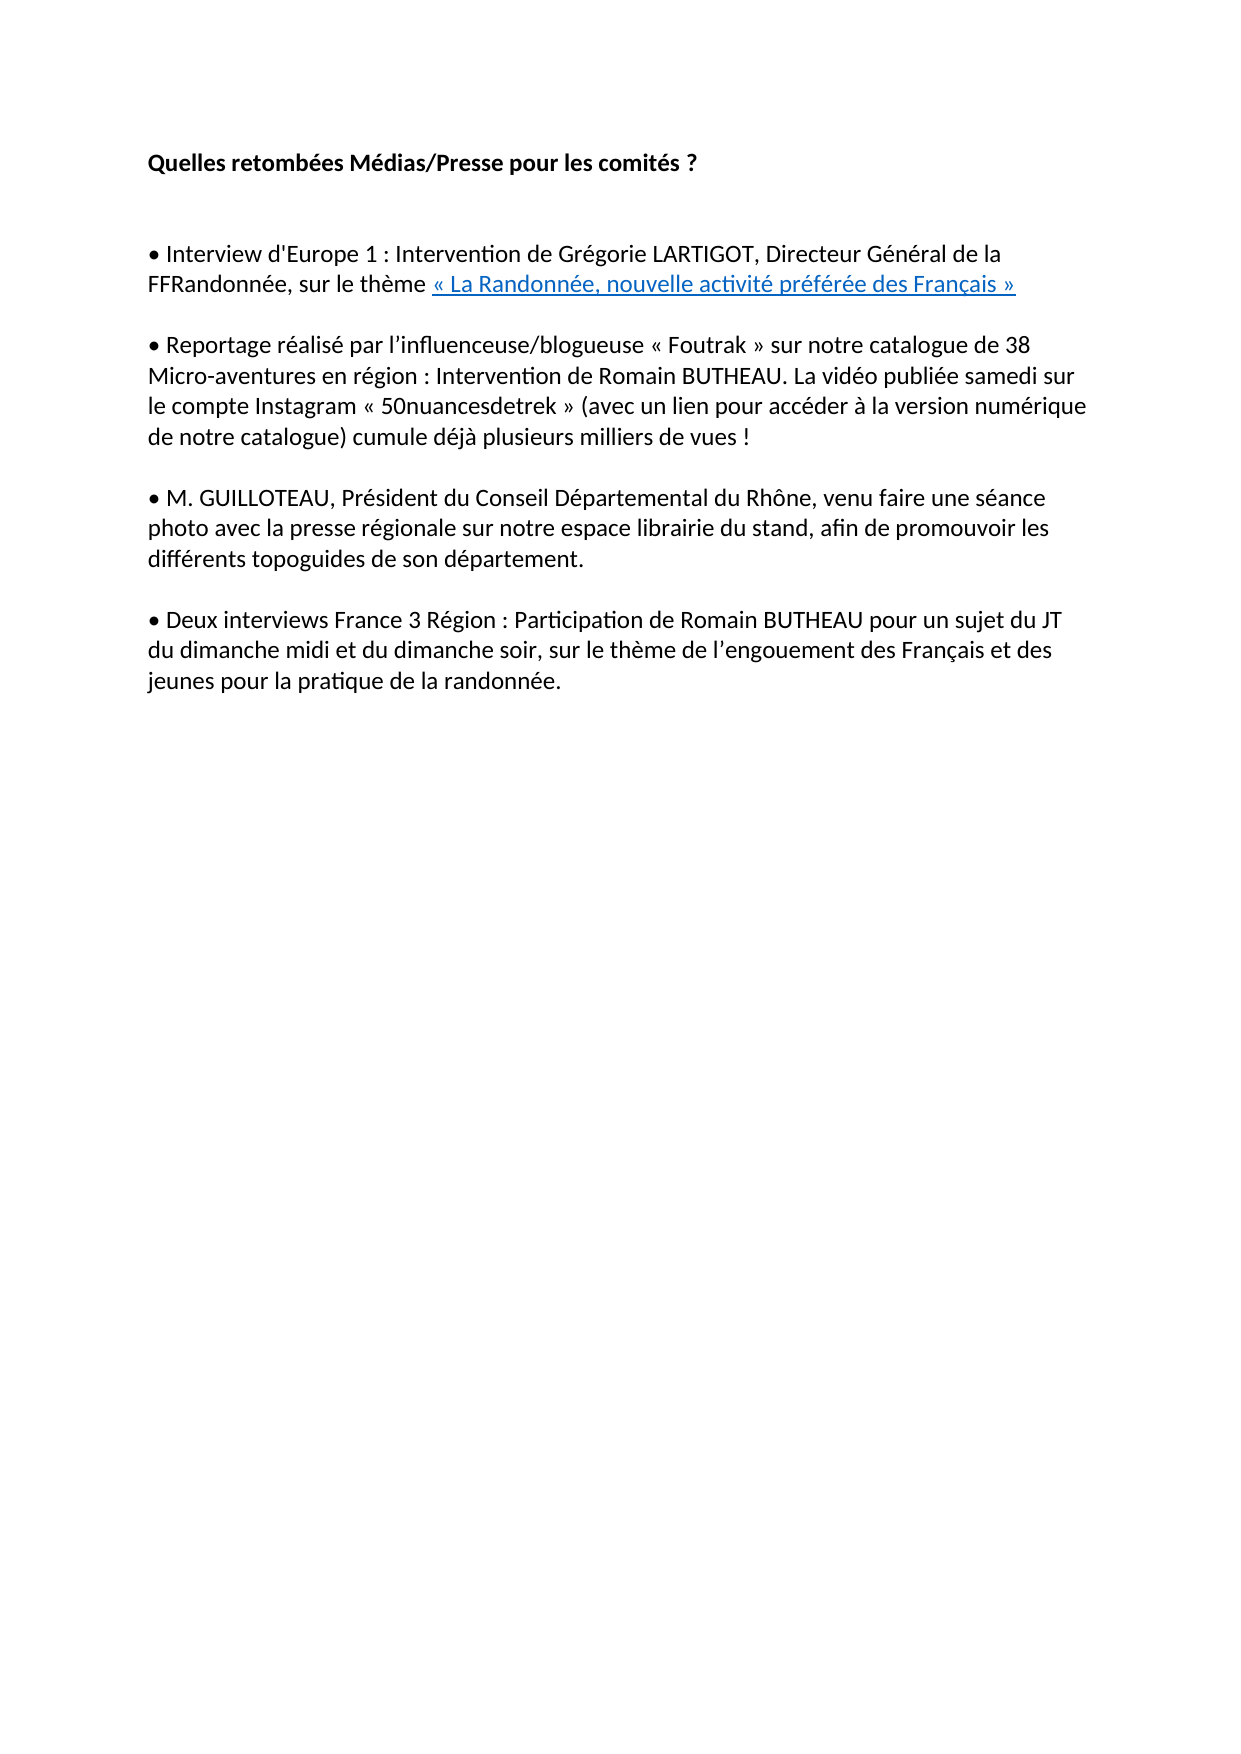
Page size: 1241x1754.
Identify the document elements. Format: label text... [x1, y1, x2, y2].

text Quelles retombées Médias/Presse pour les comités ? [148, 148, 1093, 178]
text • Interview d'Europe 1 : Intervention de Grégorie LARTIGOT, Directeur Général de la FFRandonnée, sur le thème « La Randonnée, nouvelle activité préférée des Français » • Reportage réalisé par l’influenceuse/blogueuse « Foutrak » sur notre catalogue de 38 Micro-aventures en région : Intervention de Romain BUTHEAU. La vidéo publiée samedi sur le compte Instagram « 50nuancesdetrek » (avec un lien pour accéder à la version numérique de notre catalogue) cumule déjà plusieurs milliers de vues ! • M. GUILLOTEAU, Président du Conseil Départemental du Rhône, venu faire une séance photo avec la presse régionale sur notre espace librairie du stand, afin de promouvoir les différents topoguides de son département. • Deux interviews France 3 Région : Participation de Romain BUTHEAU pour un sujet du JT du dimanche midi et du dimanche soir, sur le thème de l’engouement des Français et des jeunes pour la pratique de la randonnée. [148, 207, 1093, 696]
